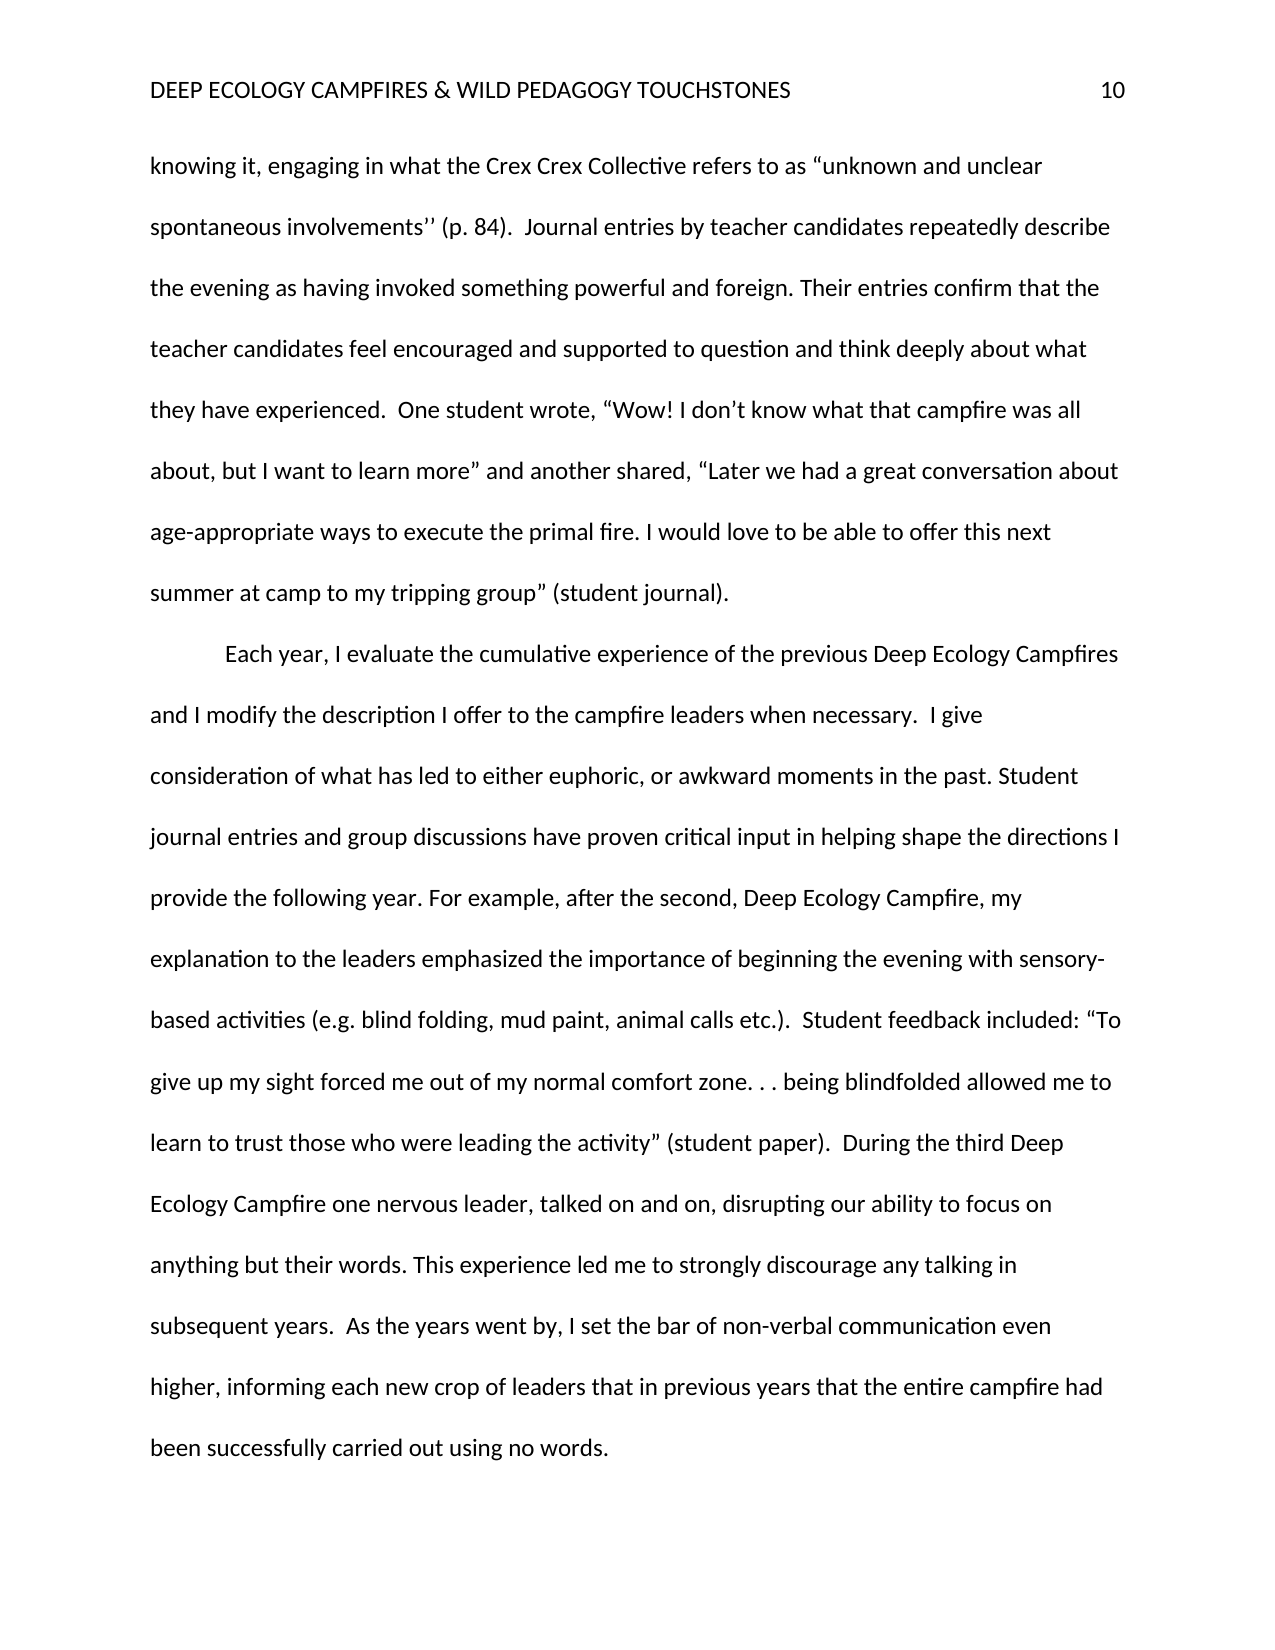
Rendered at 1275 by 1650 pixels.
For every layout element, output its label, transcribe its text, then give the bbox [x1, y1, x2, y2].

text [150, 150, 1125, 608]
text Each year, I evaluate the cumulative experience of the previous Deep Ecology Campfires and I modify the description I offer to the campfire leaders when necessary. I give consideration of what has led to either euphoric, or awkward moments in the past. Student journal entries and group discussions have proven critical input in helping shape the directions I provide the following year. For example, after the second, Deep Ecology Campfire, my explanation to the leaders emphasized the importance of beginning the evening with sensory-based activities (e.g. blind folding, mud paint, animal calls etc.). Student feedback included: “To give up my sight forced me out of my normal comfort zone. . . being blindfolded allowed me to learn to trust those who were leading the activity” (student paper). During the third Deep Ecology Campfire one nervous leader, talked on and on, disrupting our ability to focus on anything but their words. This experience led me to strongly discourage any talking in subsequent years. As the years went by, I set the bar of non-verbal communication even higher, informing each new crop of leaders that in previous years that the entire campfire had been successfully carried out using no words. [150, 638, 1125, 1462]
